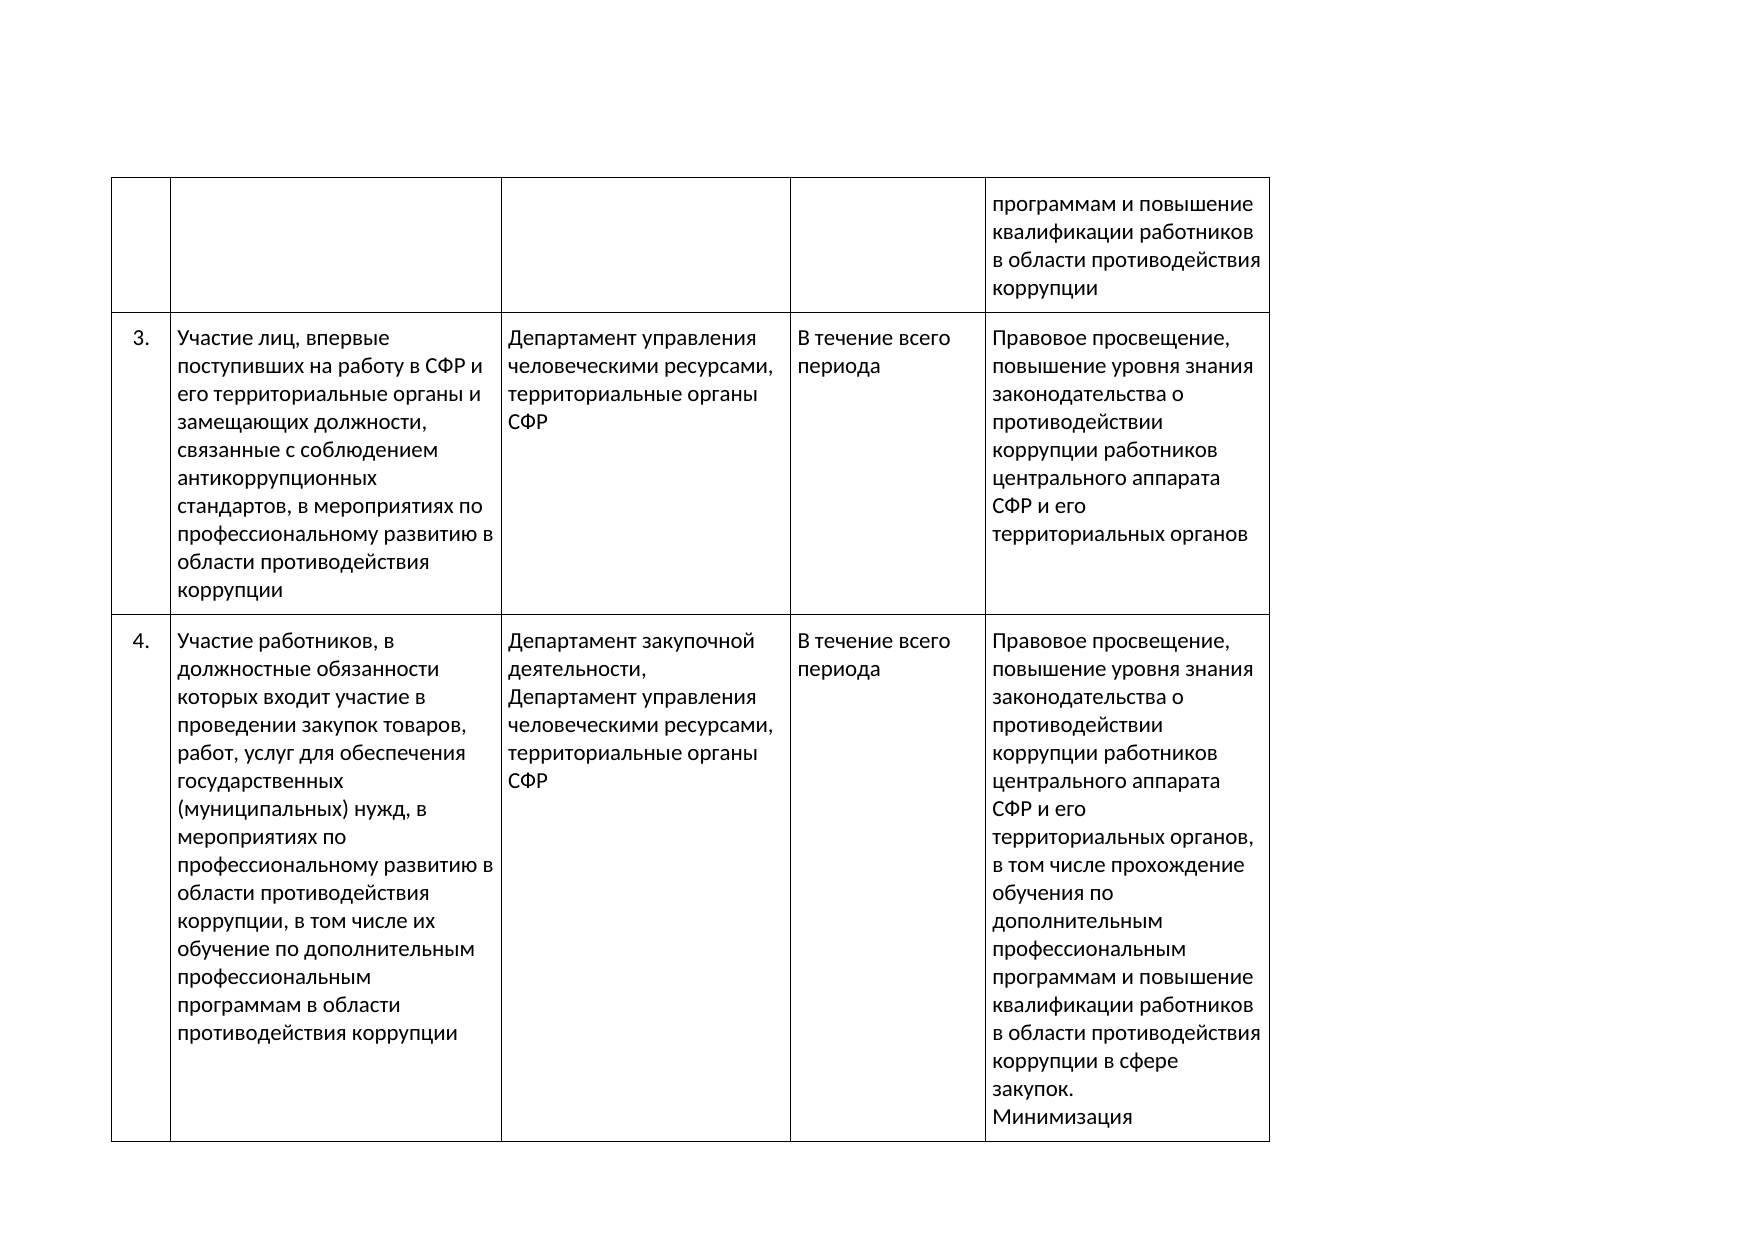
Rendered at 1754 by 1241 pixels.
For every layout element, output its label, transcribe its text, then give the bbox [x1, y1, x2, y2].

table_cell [986, 178, 1269, 312]
table_cell 3. [112, 313, 170, 614]
table_cell Участие лиц, впервые поступивших на работу в СФР и его территориальные органы и замещающих должности, связанные с соблюдением антикоррупционных стандартов, в мероприятиях по профессиональному развитию в области противодействия коррупции [171, 313, 501, 614]
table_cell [986, 615, 1269, 1141]
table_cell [171, 615, 501, 1141]
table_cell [502, 615, 790, 1141]
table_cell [791, 178, 985, 312]
table_cell Департамент управления человеческими ресурсами, территориальные органы СФР [502, 313, 790, 614]
table_cell 4. [112, 615, 170, 1141]
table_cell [171, 178, 501, 312]
table_cell В течение всего периода [791, 313, 985, 614]
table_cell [791, 615, 985, 1141]
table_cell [502, 178, 790, 312]
table_cell Правовое просвещение, повышение уровня знания законодательства о противодействии коррупции работников центрального аппарата СФР и его территориальных органов [986, 313, 1269, 614]
table_cell 2. [112, 178, 170, 312]
